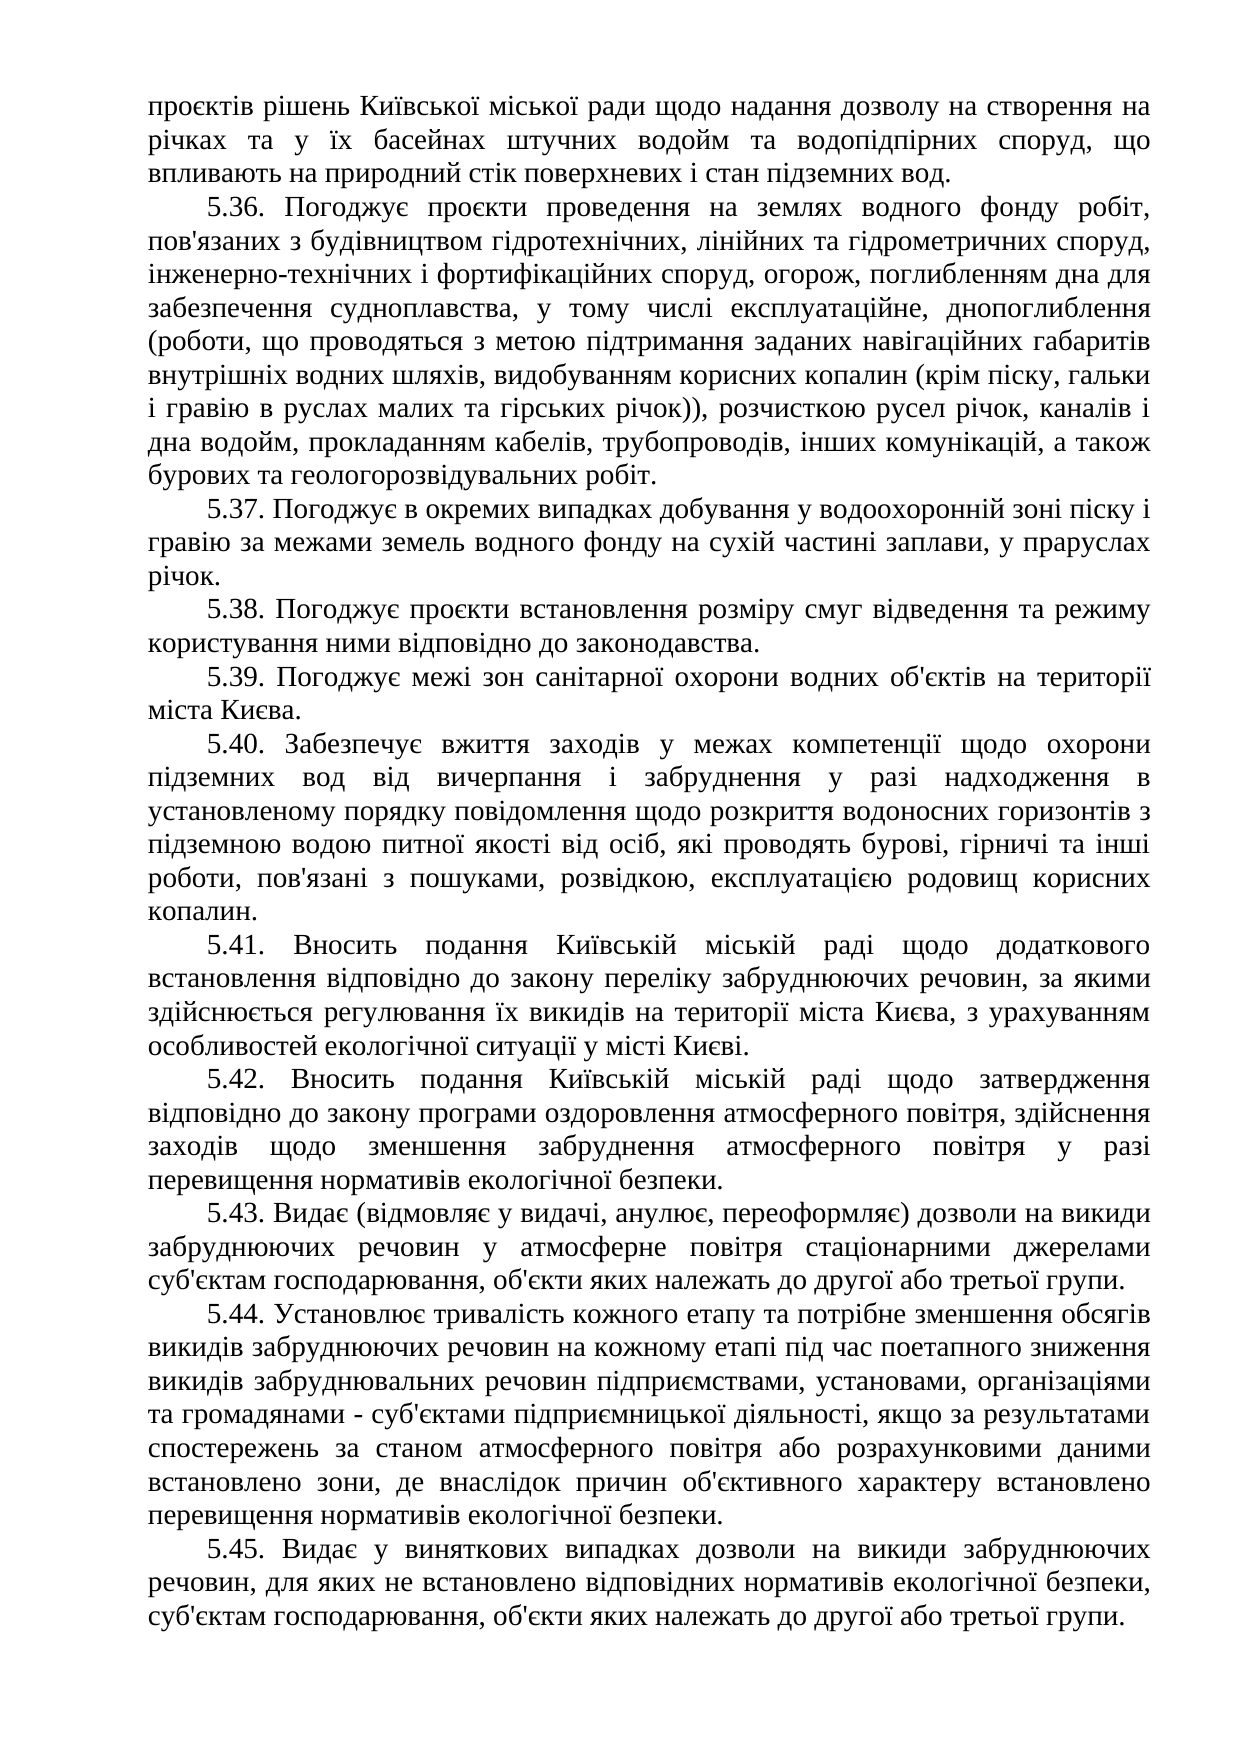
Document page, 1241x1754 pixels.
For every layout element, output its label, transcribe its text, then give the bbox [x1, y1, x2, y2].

text 5.39. Погоджує межі зон санітарної охорони водних об'єктів на території міста Києва. [148, 659, 1152, 726]
text 5.44. Установлює тривалість кожного етапу та потрібне зменшення обсягів викидів забруднюючих речовин на кожному етапі під час поетапного зниження викидів забруднювальних речовин підприємствами, установами, організаціями та громадянами - суб'єктами підприємницької діяльності, якщо за результатами спостережень за станом атмосферного повітря або розрахунковими даними встановлено зони, де внаслідок причин об'єктивного характеру встановлено перевищення нормативів екологічної безпеки. [148, 1296, 1152, 1531]
text 5.40. Забезпечує вжиття заходів у межах компетенції щодо охорони підземних вод від вичерпання і забруднення у разі надходження в установленому порядку повідомлення щодо розкриття водоносних горизонтів з підземною водою питної якості від осіб, які проводять бурові, гірничі та інші роботи, пов'язані з пошуками, розвідкою, експлуатацією родовищ корисних копалин. [148, 726, 1152, 927]
text 5.42. Вносить подання Київській міській раді щодо затвердження відповідно до закону програми оздоровлення атмосферного повітря, здійснення заходів щодо зменшення забруднення атмосферного повітря у разі перевищення нормативів екологічної безпеки. [148, 1061, 1152, 1195]
text 5.41. Вносить подання Київській міській раді щодо додаткового встановлення відповідно до закону переліку забруднюючих речовин, за якими здійснюється регулювання їх викидів на території міста Києва, з урахуванням особливостей екологічної ситуації у місті Києві. [148, 927, 1152, 1061]
text 5.43. Видає (відмовляє у видачі, анулює, переоформляє) дозволи на викиди забруднюючих речовин у атмосферне повітря стаціонарними джерелами суб'єктам господарювання, об'єкти яких належать до другої або третьої групи. [148, 1195, 1152, 1296]
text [148, 88, 1152, 189]
text 5.37. Погоджує в окремих випадках добування у водоохоронній зоні піску і гравію за межами земель водного фонду на сухій частині заплави, у праруслах річок. [148, 491, 1152, 592]
text 5.36. Погоджує проєкти проведення на землях водного фонду робіт, пов'язаних з будівництвом гідротехнічних, лінійних та гідрометричних споруд, інженерно-технічних і фортифікаційних споруд, огорож, поглибленням дна для забезпечення судноплавства, у тому числі експлуатаційне, днопоглиблення (роботи, що проводяться з метою підтримання заданих навігаційних габаритів внутрішніх водних шляхів, видобуванням корисних копалин (крім піску, гальки і гравію в руслах малих та гірських річок)), розчисткою русел річок, каналів і дна водойм, прокладанням кабелів, трубопроводів, інших комунікацій, а також бурових та геологорозвідувальних робіт. [148, 189, 1152, 491]
text 5.45. Видає у виняткових випадках дозволи на викиди забруднюючих речовин, для яких не встановлено відповідних нормативів екологічної безпеки, суб'єктам господарювання, об'єкти яких належать до другої або третьої групи. [148, 1531, 1152, 1631]
text 5.38. Погоджує проєкти встановлення розміру смуг відведення та режиму користування ними відповідно до законодавства. [148, 592, 1152, 659]
